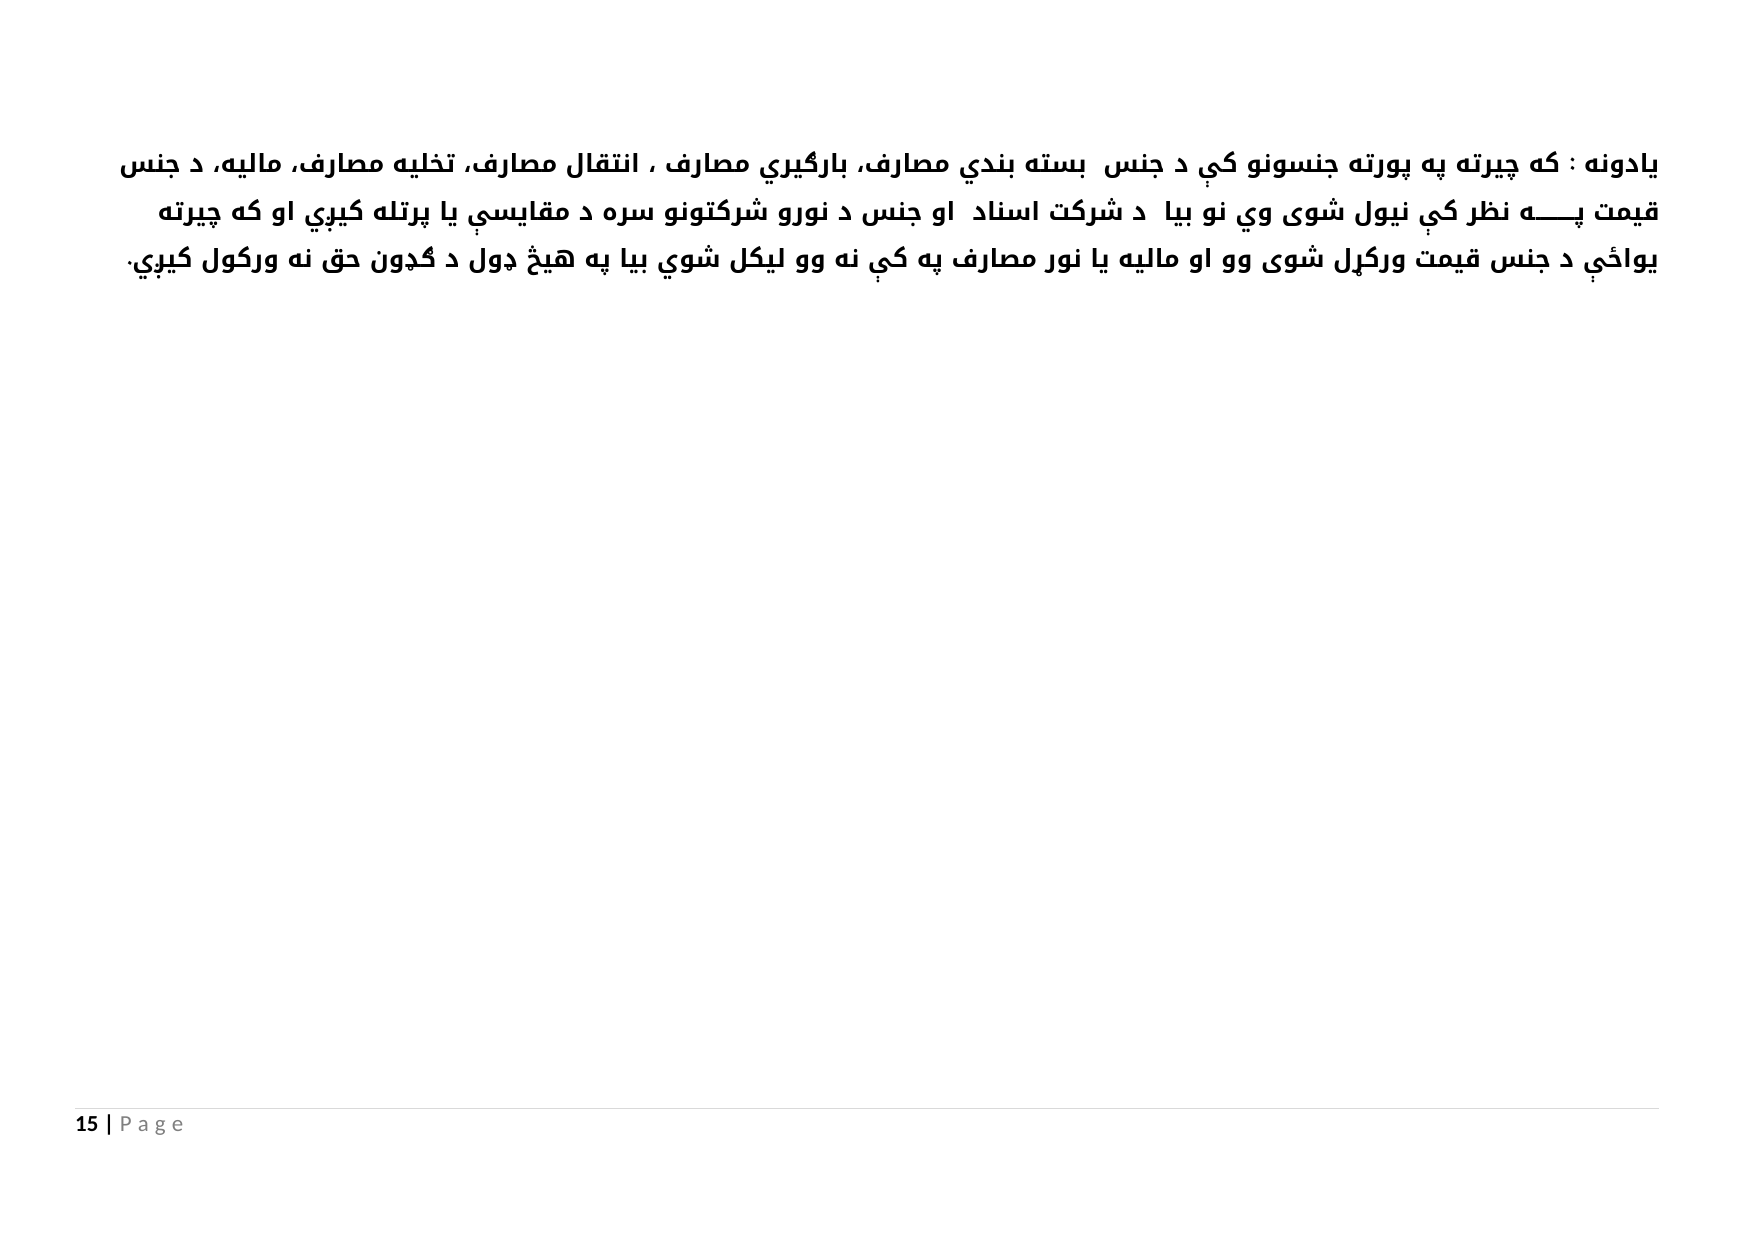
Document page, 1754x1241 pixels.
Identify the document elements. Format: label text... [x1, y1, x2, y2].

text یادونه : که چیرته په پورته جنسونو کې د جنس بسته بندي مصارف، بارګیري مصارف ، انتقال مصارف، تخلیه مصارف، مالیه، د جنس قیمت پـــــــــه نظر کې نیول شوی وي نو بیا د شرکت اسناد او جنس د نورو شرکتونو سره د مقایسې یا پرتله کیږي او که چیرته یواځې د جنس قیمت ورکړل شوی وو او مالیه یا نور مصارف په کې نه وو لیکل شوي بیا په هیڅ ډول د ګډون حق نه ورکول کیږي. [75, 141, 1659, 283]
